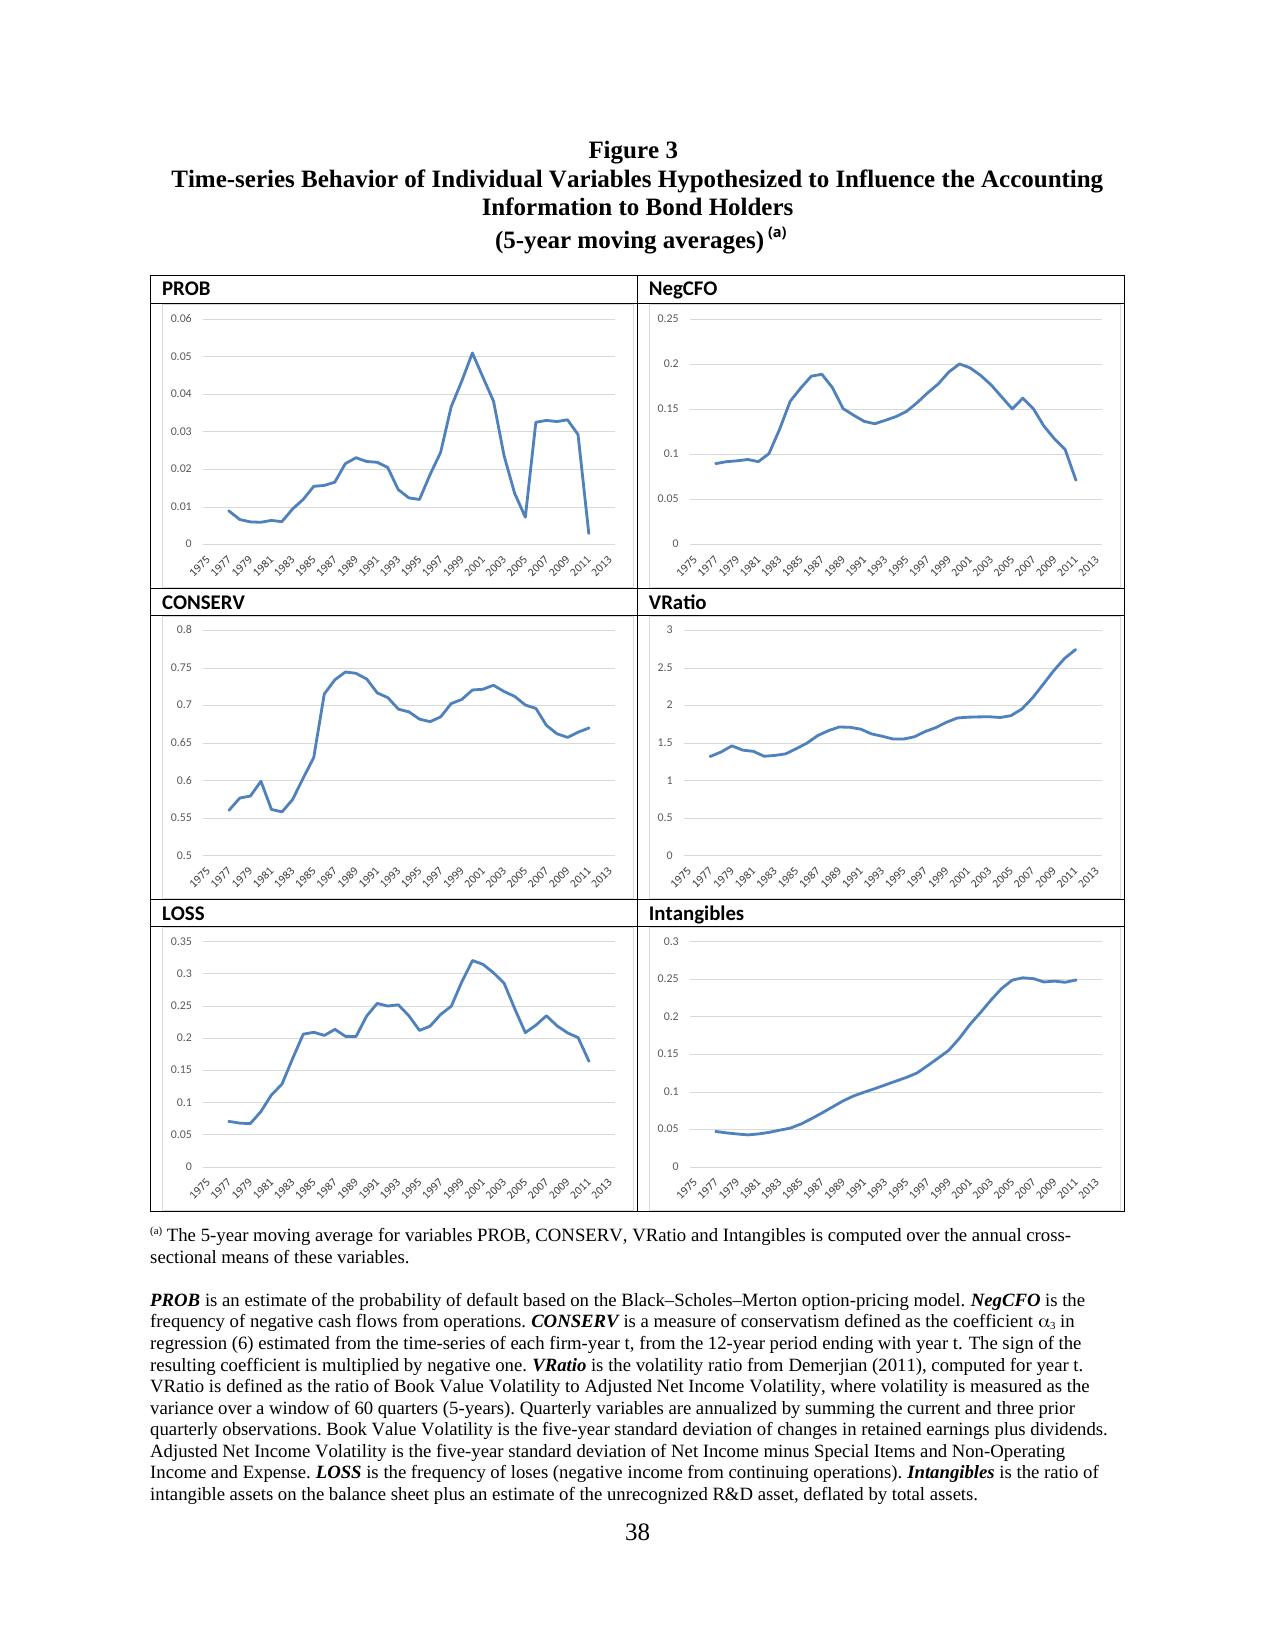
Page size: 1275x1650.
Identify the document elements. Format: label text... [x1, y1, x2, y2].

table_header PROB [151, 276, 637, 303]
text Figure 3 [141, 135, 1125, 164]
text Time-series Behavior of Individual Variables Hypothesized to Influence the Accounting Information to Bond Holders [150, 164, 1125, 221]
table_cell [151, 927, 162, 1211]
table_cell [151, 616, 162, 899]
text (a) The 5-year moving average for variables PROB, CONSERV, VRatio and Intangibles is computed over the annual cross-sectional means of these variables. [150, 1224, 1125, 1267]
table_cell [638, 927, 649, 1211]
text (5-year moving averages) (a) [150, 221, 1125, 255]
table_cell CONSERV [151, 589, 637, 614]
table_cell [638, 304, 649, 588]
table_cell VRatio [638, 589, 1124, 614]
text PROB is an estimate of the probability of default based on the Black–Scholes–Merton option-pricing model. NegCFO is the frequency of negative cash flows from operations. CONSERV is a measure of conservatism defined as the coefficient 3 in regression (6) estimated from the time-series of each firm-year t, from the 12-year period ending with year t. The sign of the resulting coefficient is multiplied by negative one. VRatio is the volatility ratio from Demerjian (2011), computed for year t. VRatio is defined as the ratio of Book Value Volatility to Adjusted Net Income Volatility, where volatility is measured as the variance over a window of 60 quarters (5-years). Quarterly variables are annualized by summing the current and three prior quarterly observations. Book Value Volatility is the five-year standard deviation of changes in retained earnings plus dividends. Adjusted Net Income Volatility is the five-year standard deviation of Net Income minus Special Items and Non-Operating Income and Expense. LOSS is the frequency of loses (negative income from continuing operations). Intangibles is the ratio of intangible assets on the balance sheet plus an estimate of the unrecognized R&D asset, deflated by total assets. [150, 1289, 1125, 1504]
table_cell Intangibles [638, 900, 1124, 926]
table_cell LOSS [151, 900, 637, 926]
table_cell [638, 616, 649, 899]
table_header NegCFO [638, 276, 1124, 303]
table_cell [151, 304, 162, 588]
